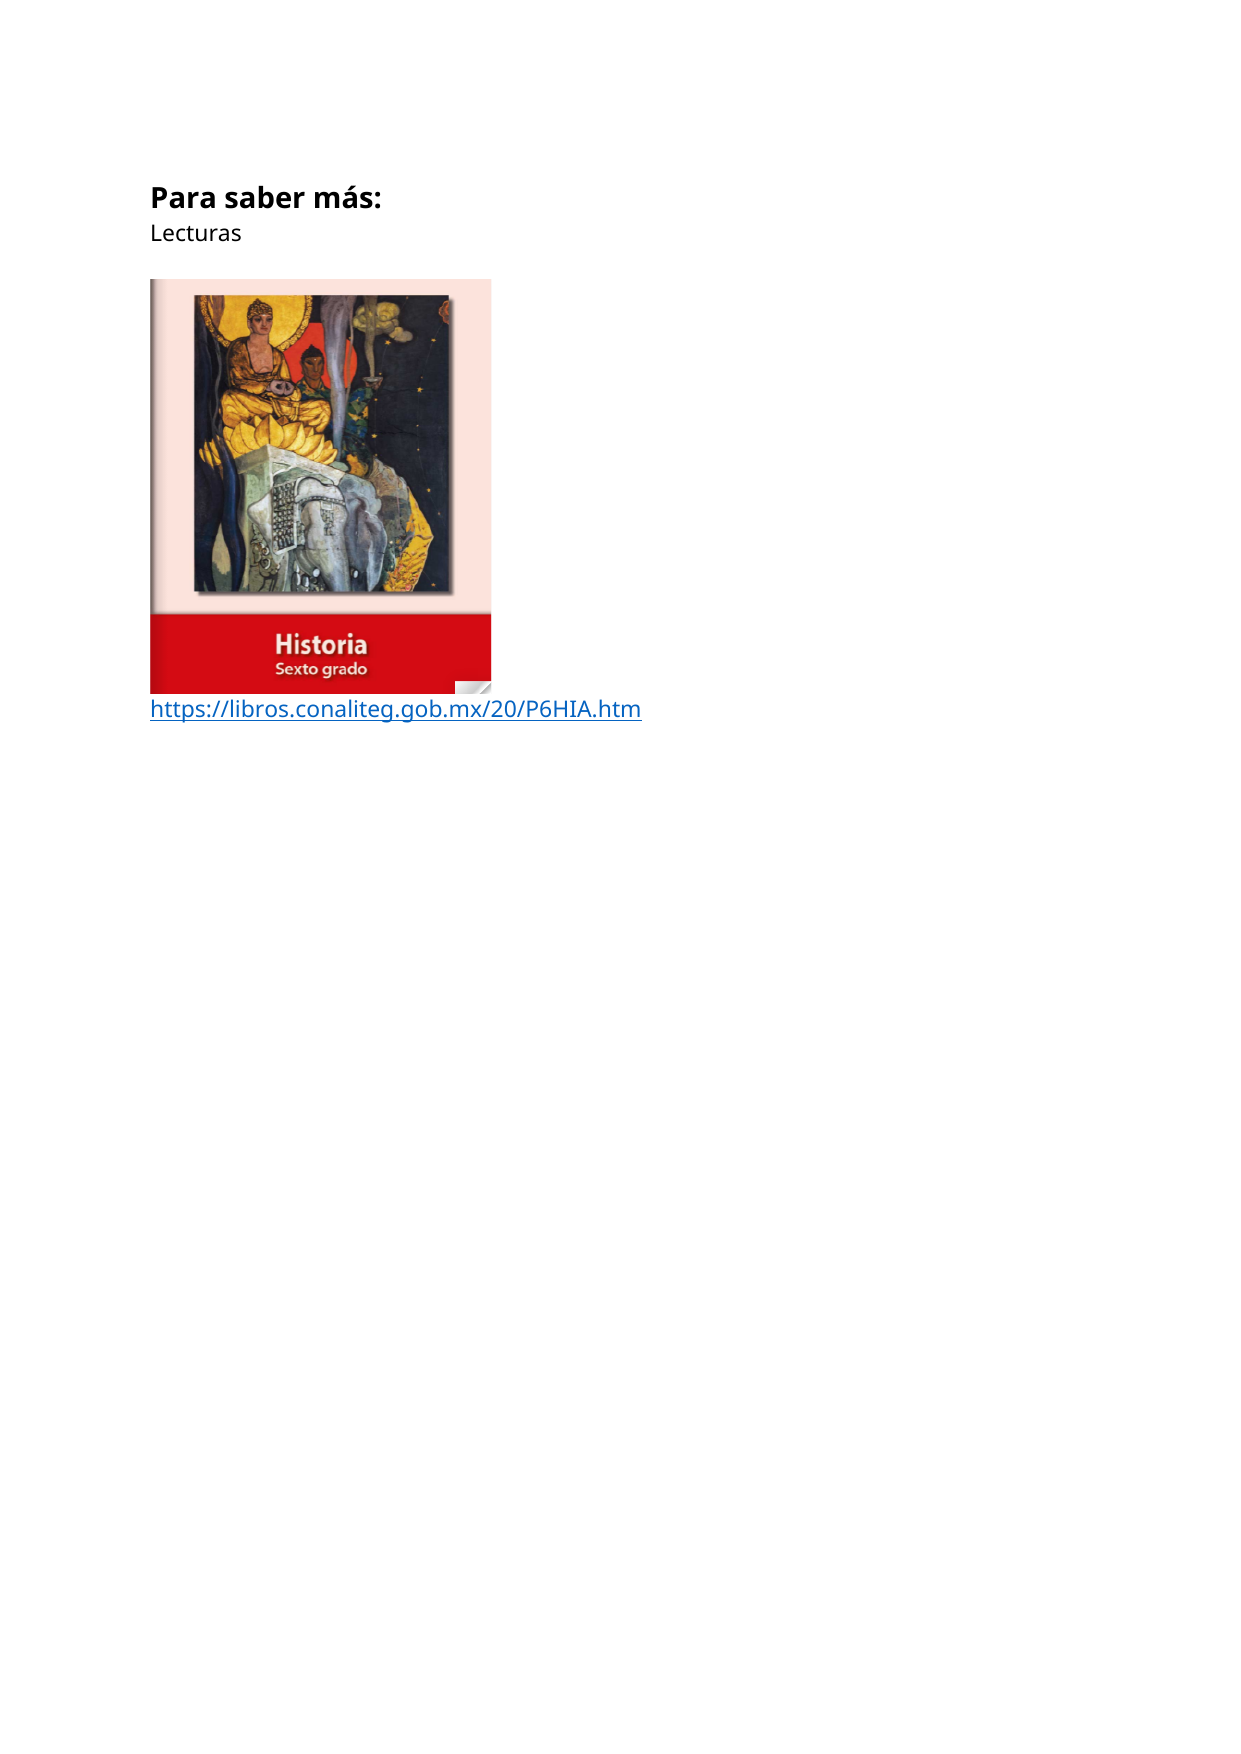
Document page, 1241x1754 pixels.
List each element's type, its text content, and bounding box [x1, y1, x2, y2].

text https://libros.conaliteg.gob.mx/20/P6HIA.htm [150, 693, 1090, 724]
text Lecturas [150, 217, 1090, 248]
picture [150, 279, 492, 694]
text Para saber más: [150, 177, 1090, 217]
